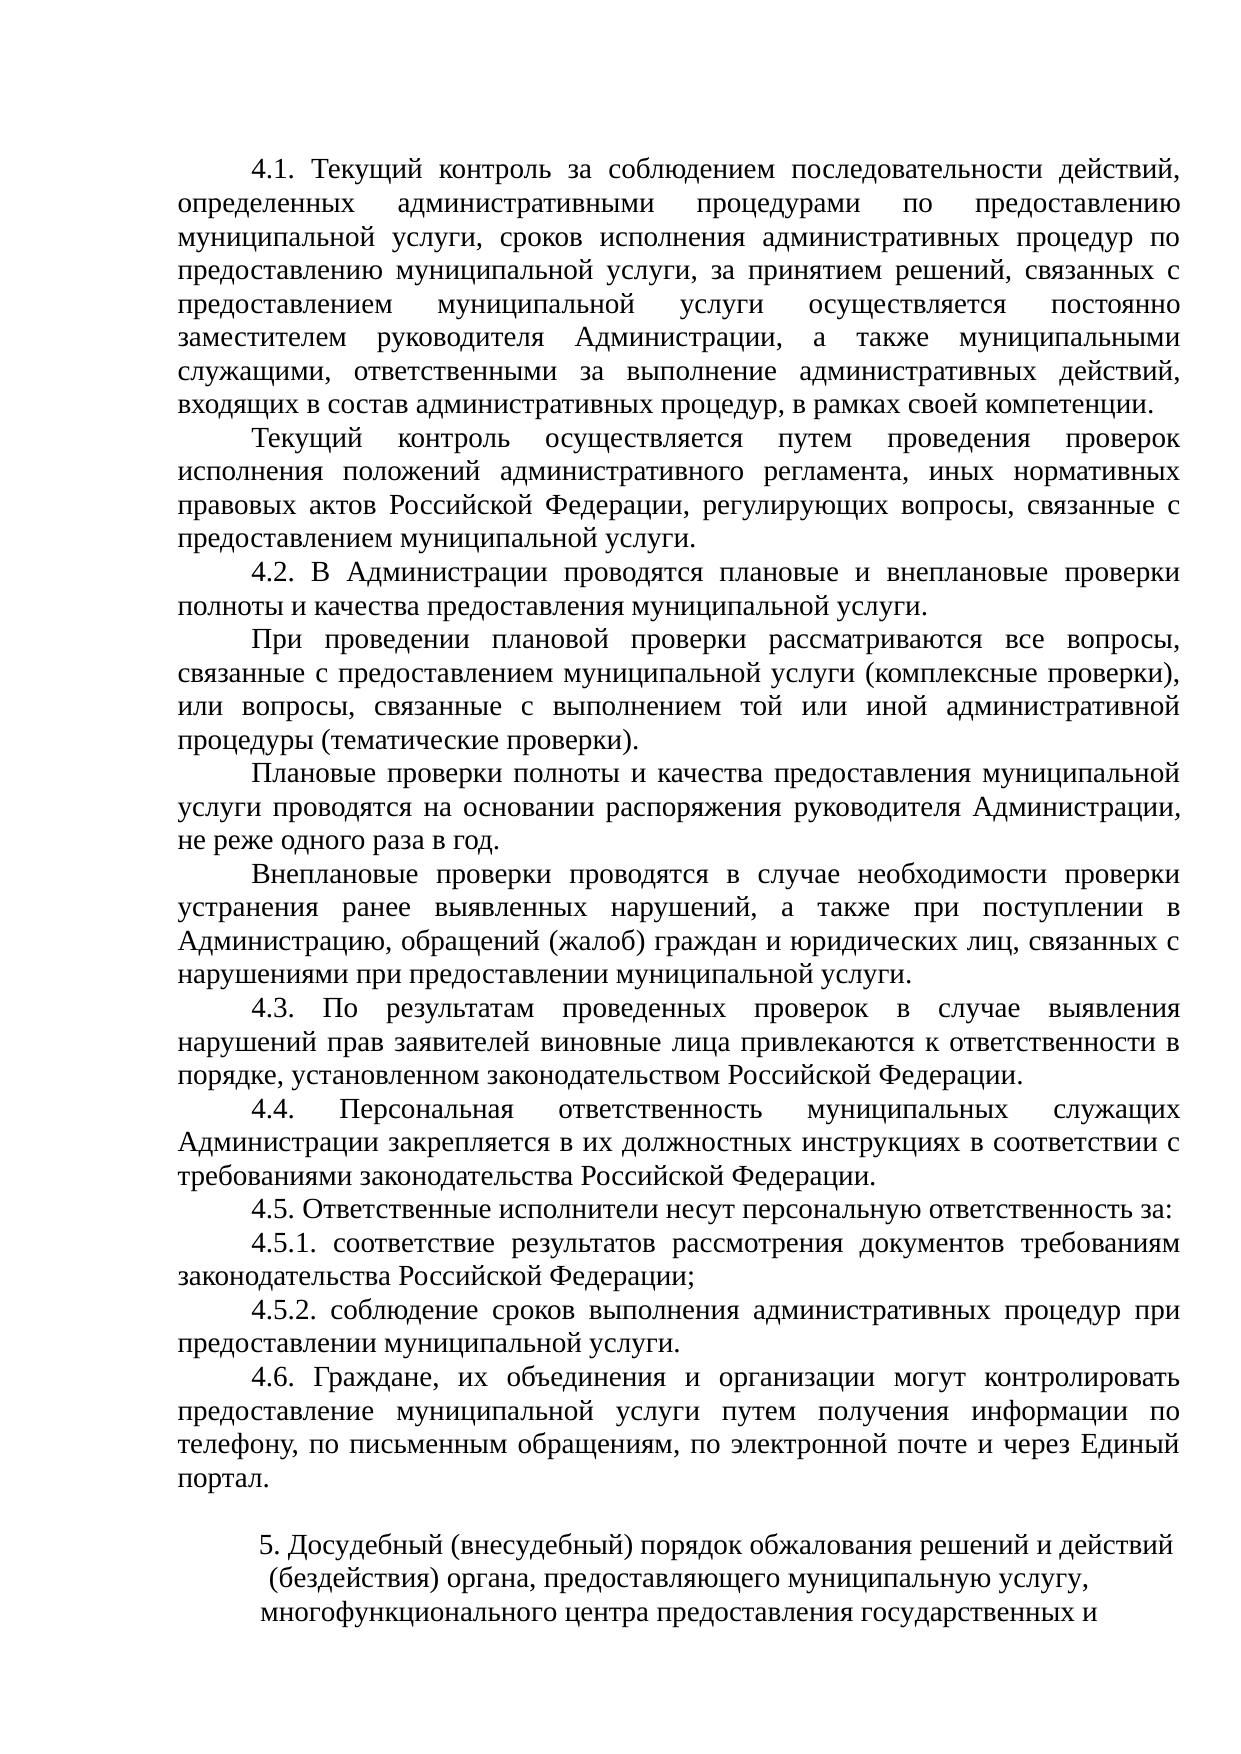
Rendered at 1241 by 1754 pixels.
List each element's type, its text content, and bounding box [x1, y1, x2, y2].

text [177, 1527, 1181, 1627]
text 4.5.2. соблюдение сроков выполнения административных процедур при предоставлении муниципальной услуги. [177, 1292, 1181, 1359]
text 4.5.1. соответствие результатов рассмотрения документов требованиям законодательства Российской Федерации; [177, 1225, 1181, 1292]
text 4.5. Ответственные исполнители несут персональную ответственность за: [177, 1191, 1181, 1225]
text Плановые проверки полноты и качества предоставления муниципальной услуги проводятся на основании распоряжения руководителя Администрации, не реже одного раза в год. [177, 755, 1181, 856]
text 4.3. По результатам проведенных проверок в случае выявления нарушений прав заявителей виновные лица привлекаются к ответственности в порядке, установленном законодательством Российской Федерации. [177, 990, 1181, 1091]
text Текущий контроль осуществляется путем проведения проверок исполнения положений административного регламента, иных нормативных правовых актов Российской Федерации, регулирующих вопросы, связанные с предоставлением муниципальной услуги. [177, 420, 1181, 554]
text При проведении плановой проверки рассматриваются все вопросы, связанные с предоставлением муниципальной услуги (комплексные проверки), или вопросы, связанные с выполнением той или иной административной процедуры (тематические проверки). [177, 621, 1181, 755]
text 4.6. Граждане, их объединения и организации могут контролировать предоставление муниципальной услуги путем получения информации по телефону, по письменным обращениям, по электронной почте и через Единый портал. [177, 1359, 1181, 1493]
text Внеплановые проверки проводятся в случае необходимости проверки устранения ранее выявленных нарушений, а также при поступлении в Администрацию, обращений (жалоб) граждан и юридических лиц, связанных с нарушениями при предоставлении муниципальной услуги. [177, 856, 1181, 990]
text 4.1. Текущий контроль за соблюдением последовательности действий, определенных административными процедурами по предоставлению муниципальной услуги, сроков исполнения административных процедур по предоставлению муниципальной услуги, за принятием решений, связанных с предоставлением муниципальной услуги осуществляется постоянно заместителем руководителя Администрации, а также муниципальными служащими, ответственными за выполнение административных действий, входящих в состав административных процедур, в рамках своей компетенции. [177, 152, 1181, 420]
text 4.2. В Администрации проводятся плановые и внеплановые проверки полноты и качества предоставления муниципальной услуги. [177, 554, 1181, 621]
text 4.4. Персональная ответственность муниципальных служащих Администрации закрепляется в их должностных инструкциях в соответствии с требованиями законодательства Российской Федерации. [177, 1091, 1181, 1191]
